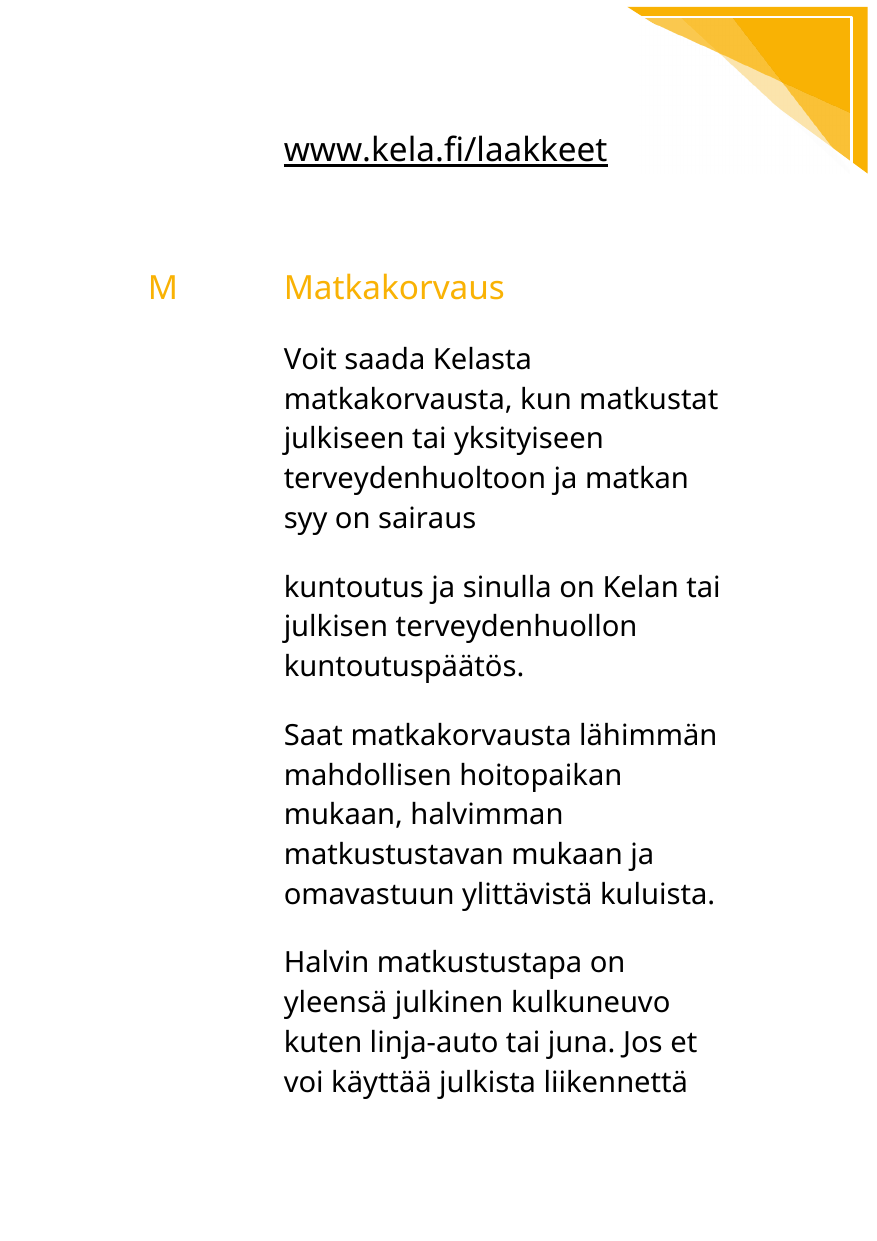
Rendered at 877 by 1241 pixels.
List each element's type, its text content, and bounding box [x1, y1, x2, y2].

text Saat matkakorvausta lähimmän mahdollisen hoitopaikan mukaan, halvimman matkustustavan mukaan ja omavastuun ylittävistä kuluista. [283, 714, 729, 913]
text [283, 942, 729, 1101]
subtitle M Matkakorvaus [148, 264, 729, 309]
picture [639, 18, 850, 174]
text Voit saada Kelasta matkakorvausta, kun matkustat julkiseen tai yksityiseen terveydenhuoltoon ja matkan syy on sairaus [283, 338, 729, 537]
text www.kela.fi/laakkeet [283, 126, 729, 171]
text kuntoutus ja sinulla on Kelan tai julkisen terveydenhuollon kuntoutuspäätös. [283, 566, 729, 685]
